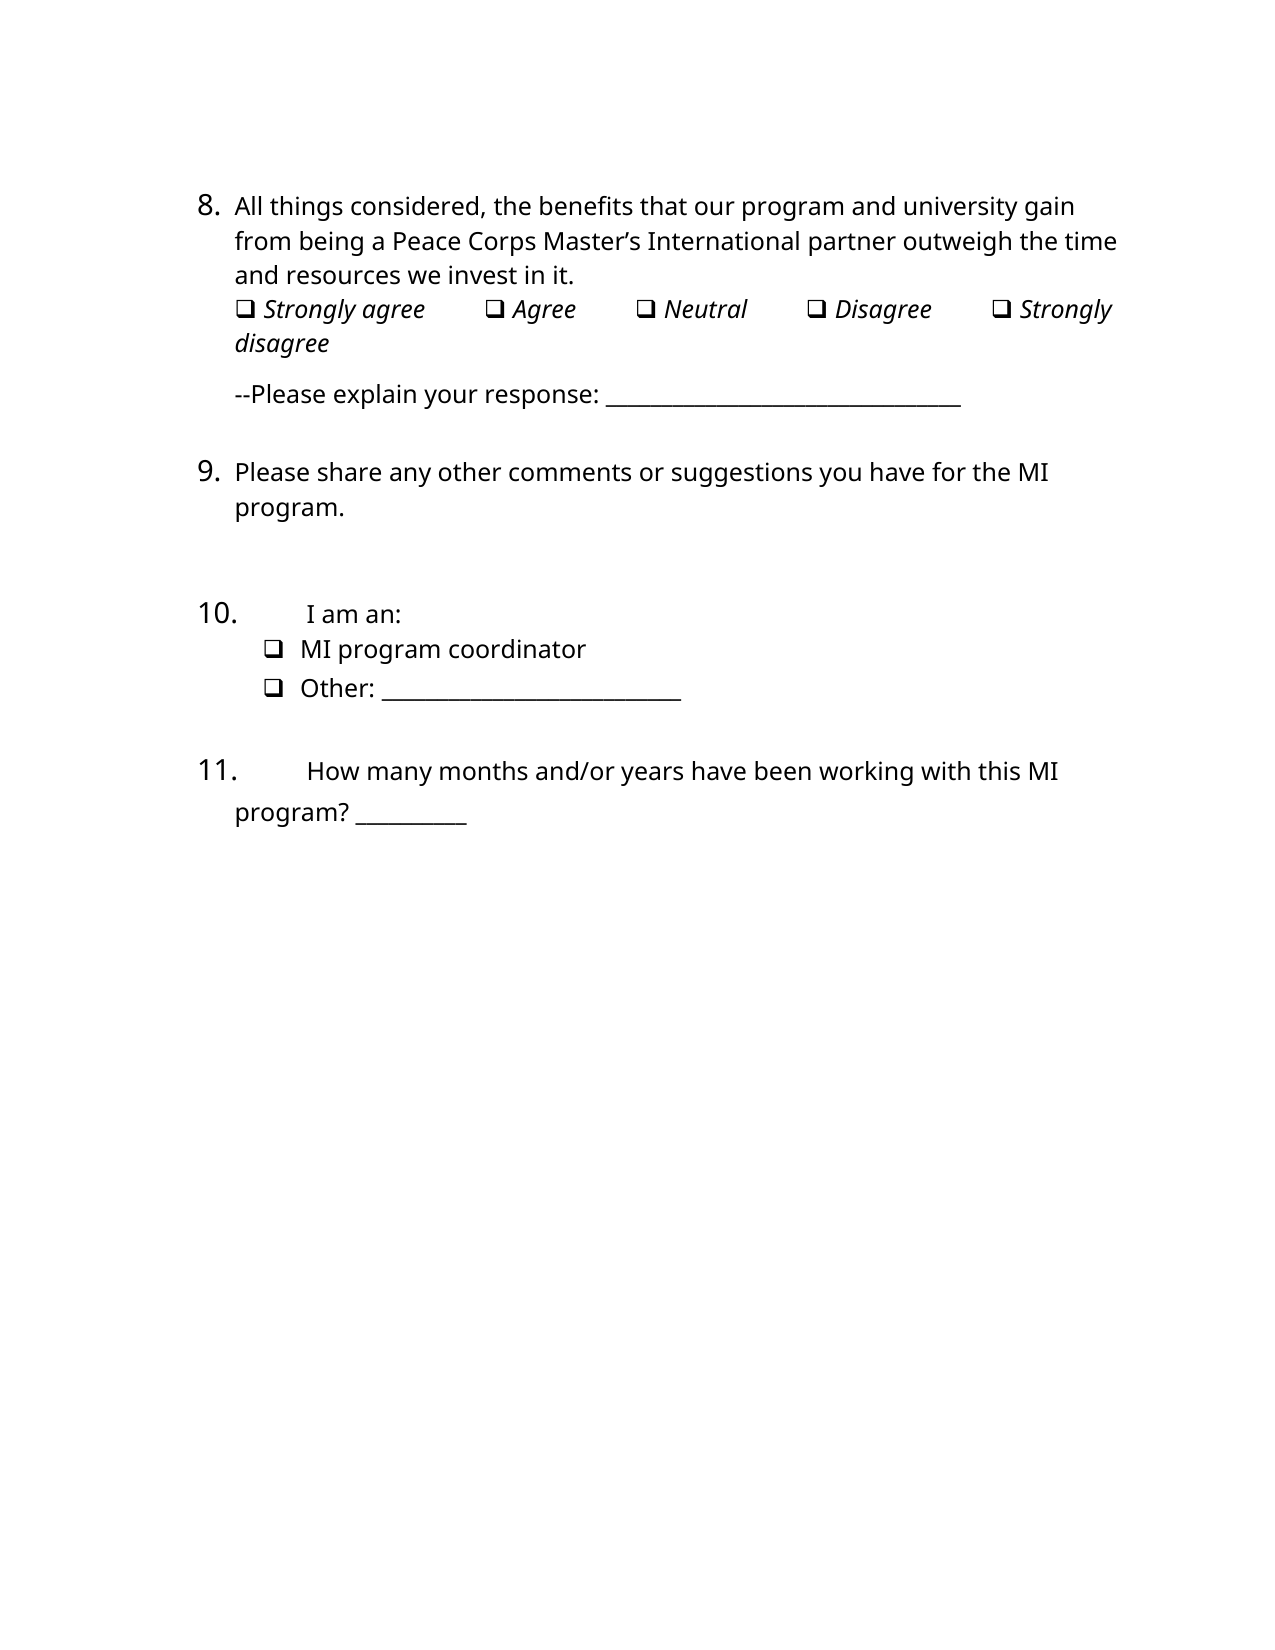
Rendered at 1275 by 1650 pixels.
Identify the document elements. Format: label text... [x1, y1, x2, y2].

list Strongly agree Agree Neutral Disagree Strongly disagree [234, 292, 1125, 360]
list I am an: [197, 592, 1125, 632]
list Please share any other comments or suggestions you have for the MI program. [197, 450, 1125, 524]
list Other: ___________________________ [262, 671, 1125, 705]
list How many months and/or years have been working with this MI program? __________ [197, 749, 1125, 828]
list MI program coordinator [262, 632, 1125, 666]
list All things considered, the benefits that our program and university gain from being a Peace Corps Master’s International partner outweigh the time and resources we invest in it. [197, 184, 1125, 292]
list --Please explain your response: ________________________________ [234, 377, 1125, 411]
